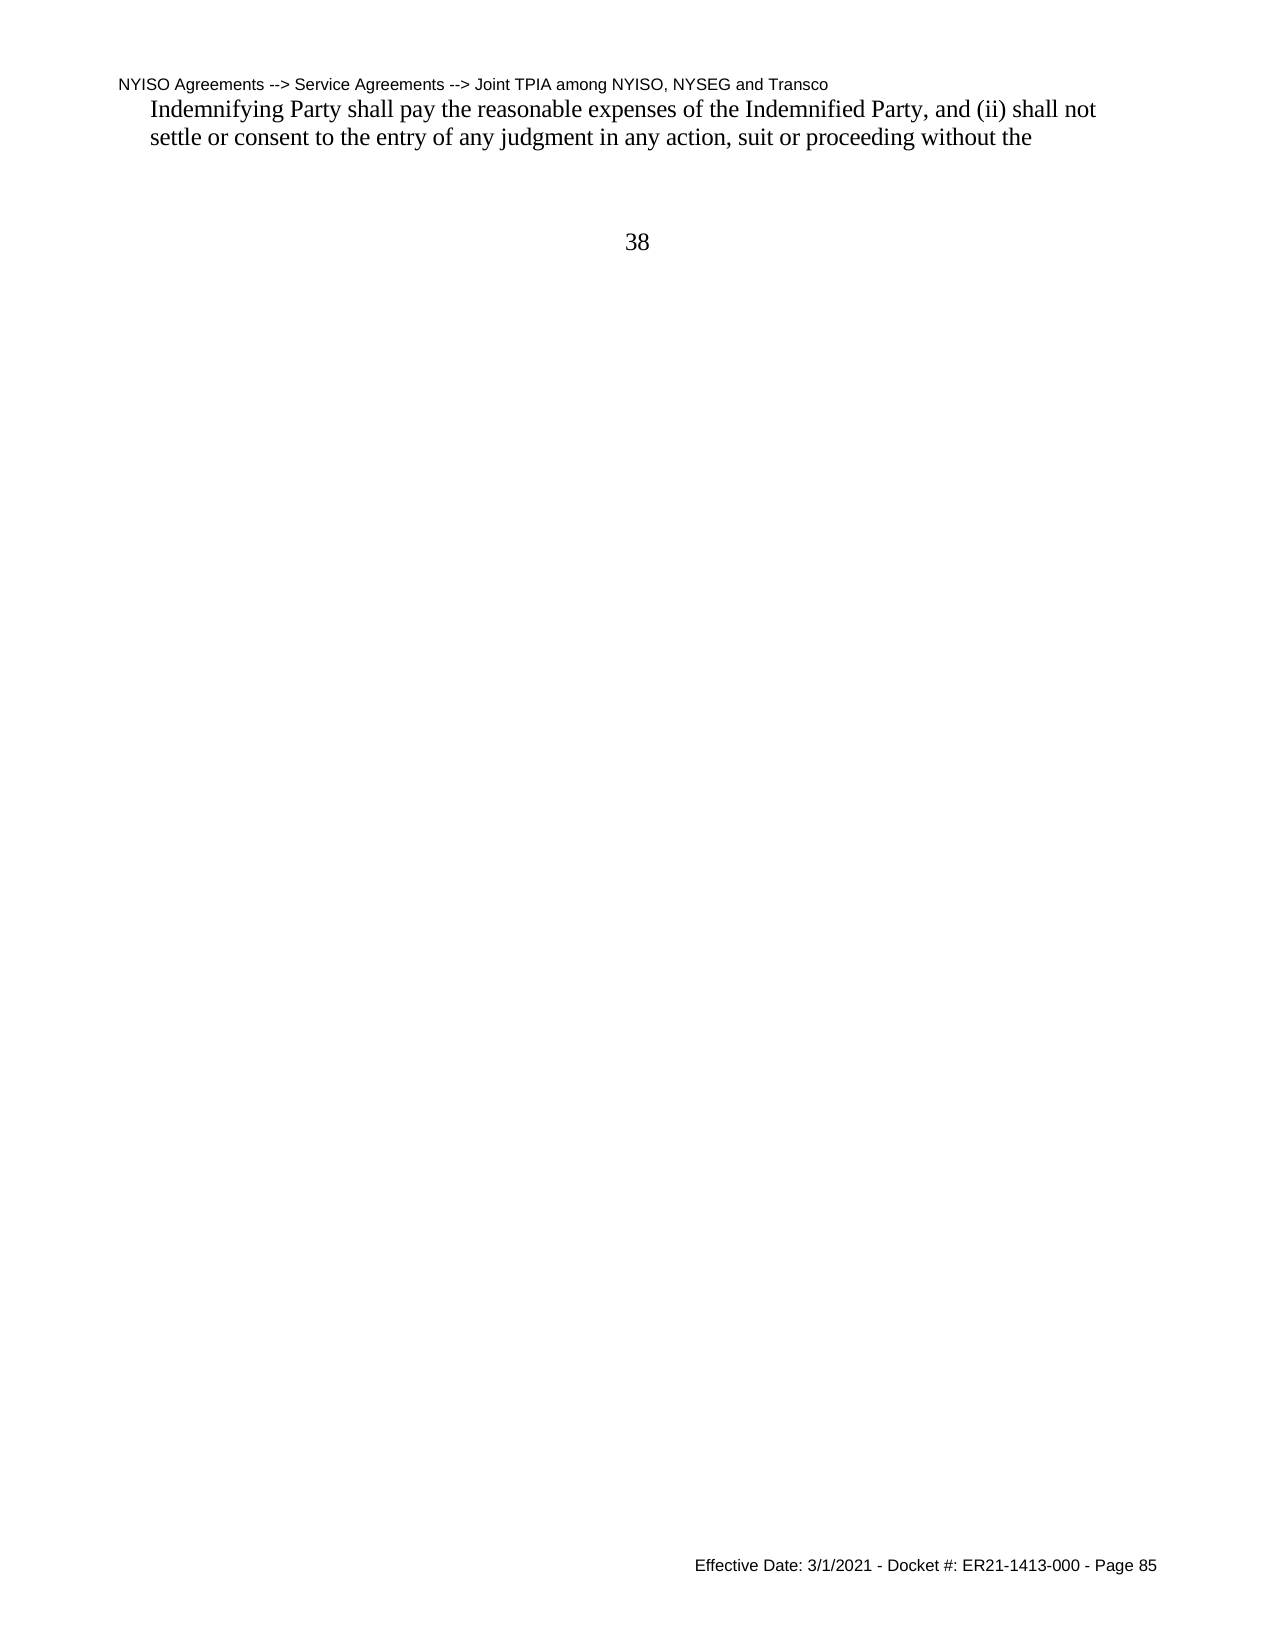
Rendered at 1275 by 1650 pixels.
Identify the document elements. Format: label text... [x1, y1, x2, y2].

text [150, 94, 1141, 151]
text 38 [625, 227, 1275, 256]
